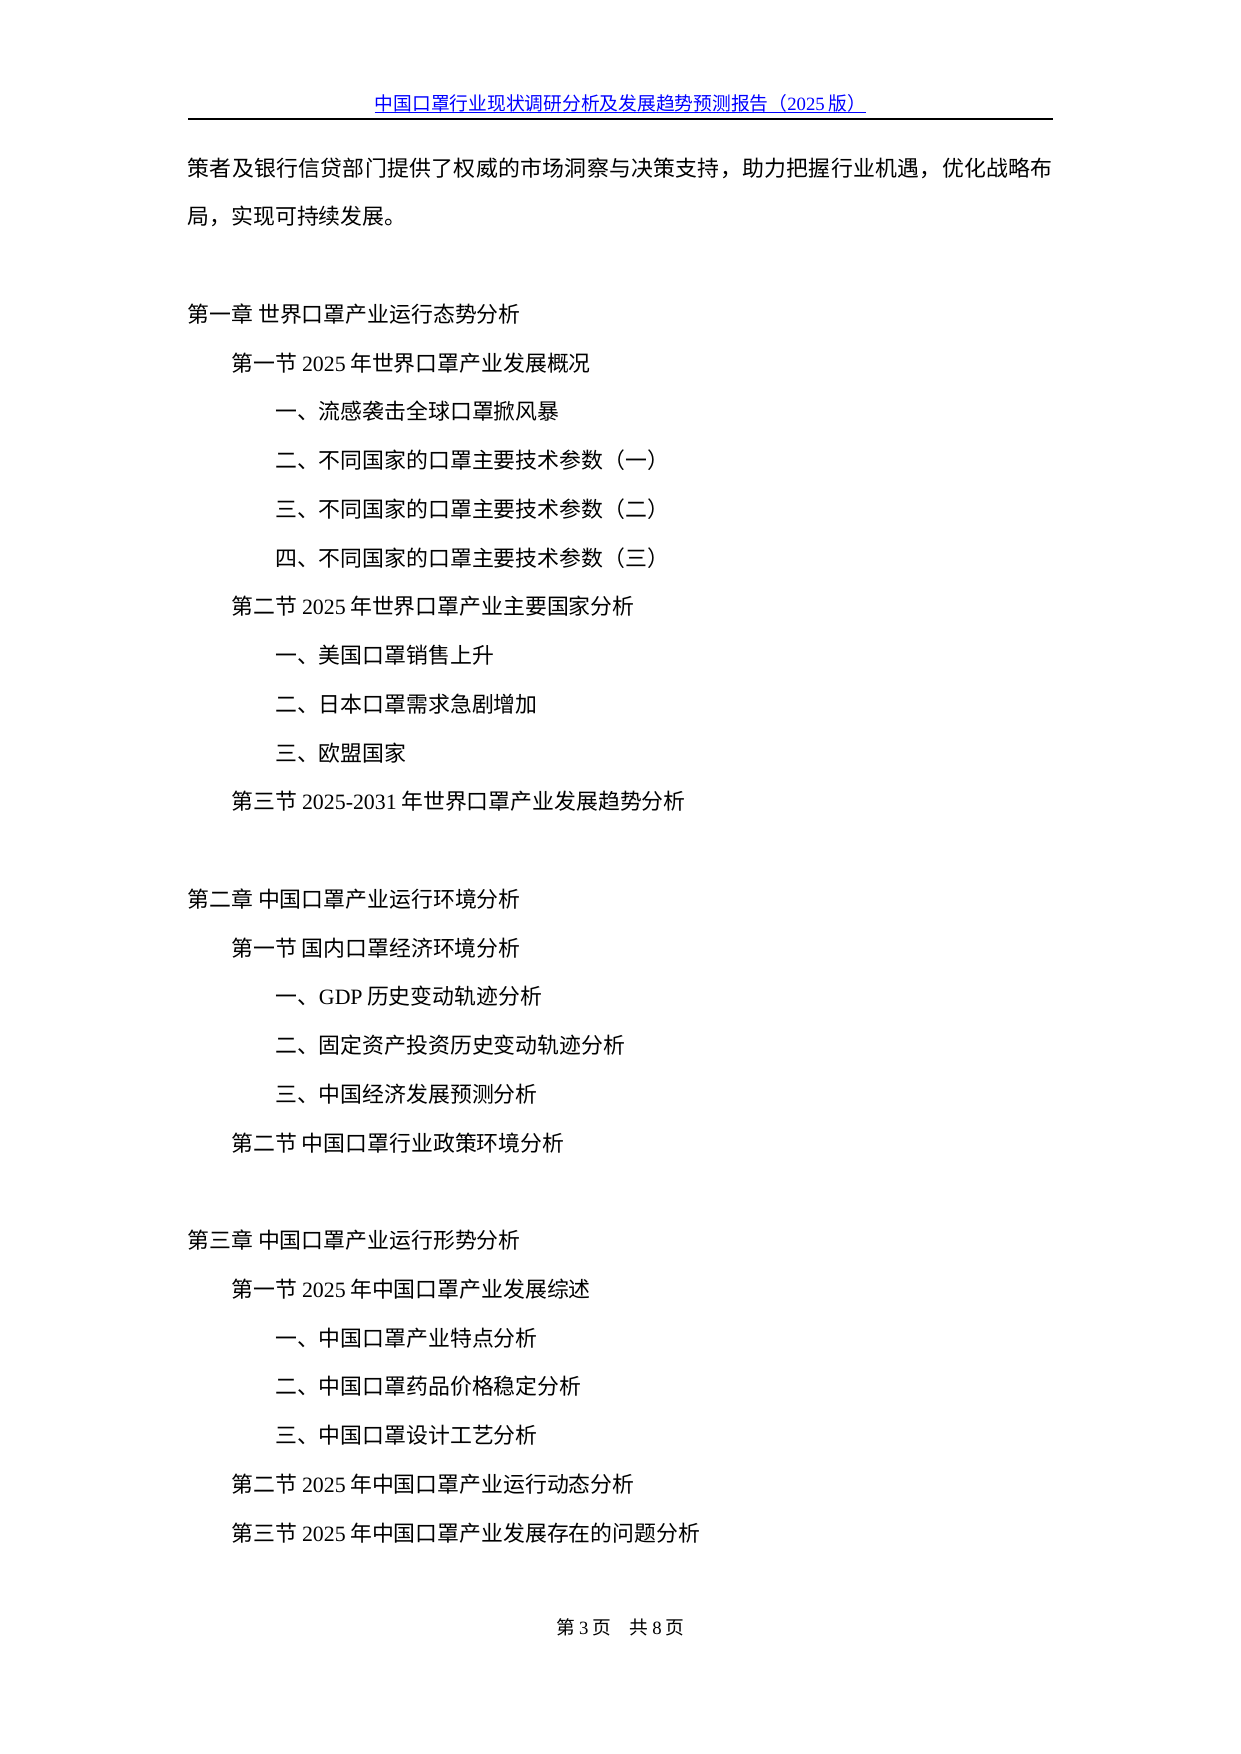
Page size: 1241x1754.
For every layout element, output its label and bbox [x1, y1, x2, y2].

text [187, 150, 1053, 1548]
